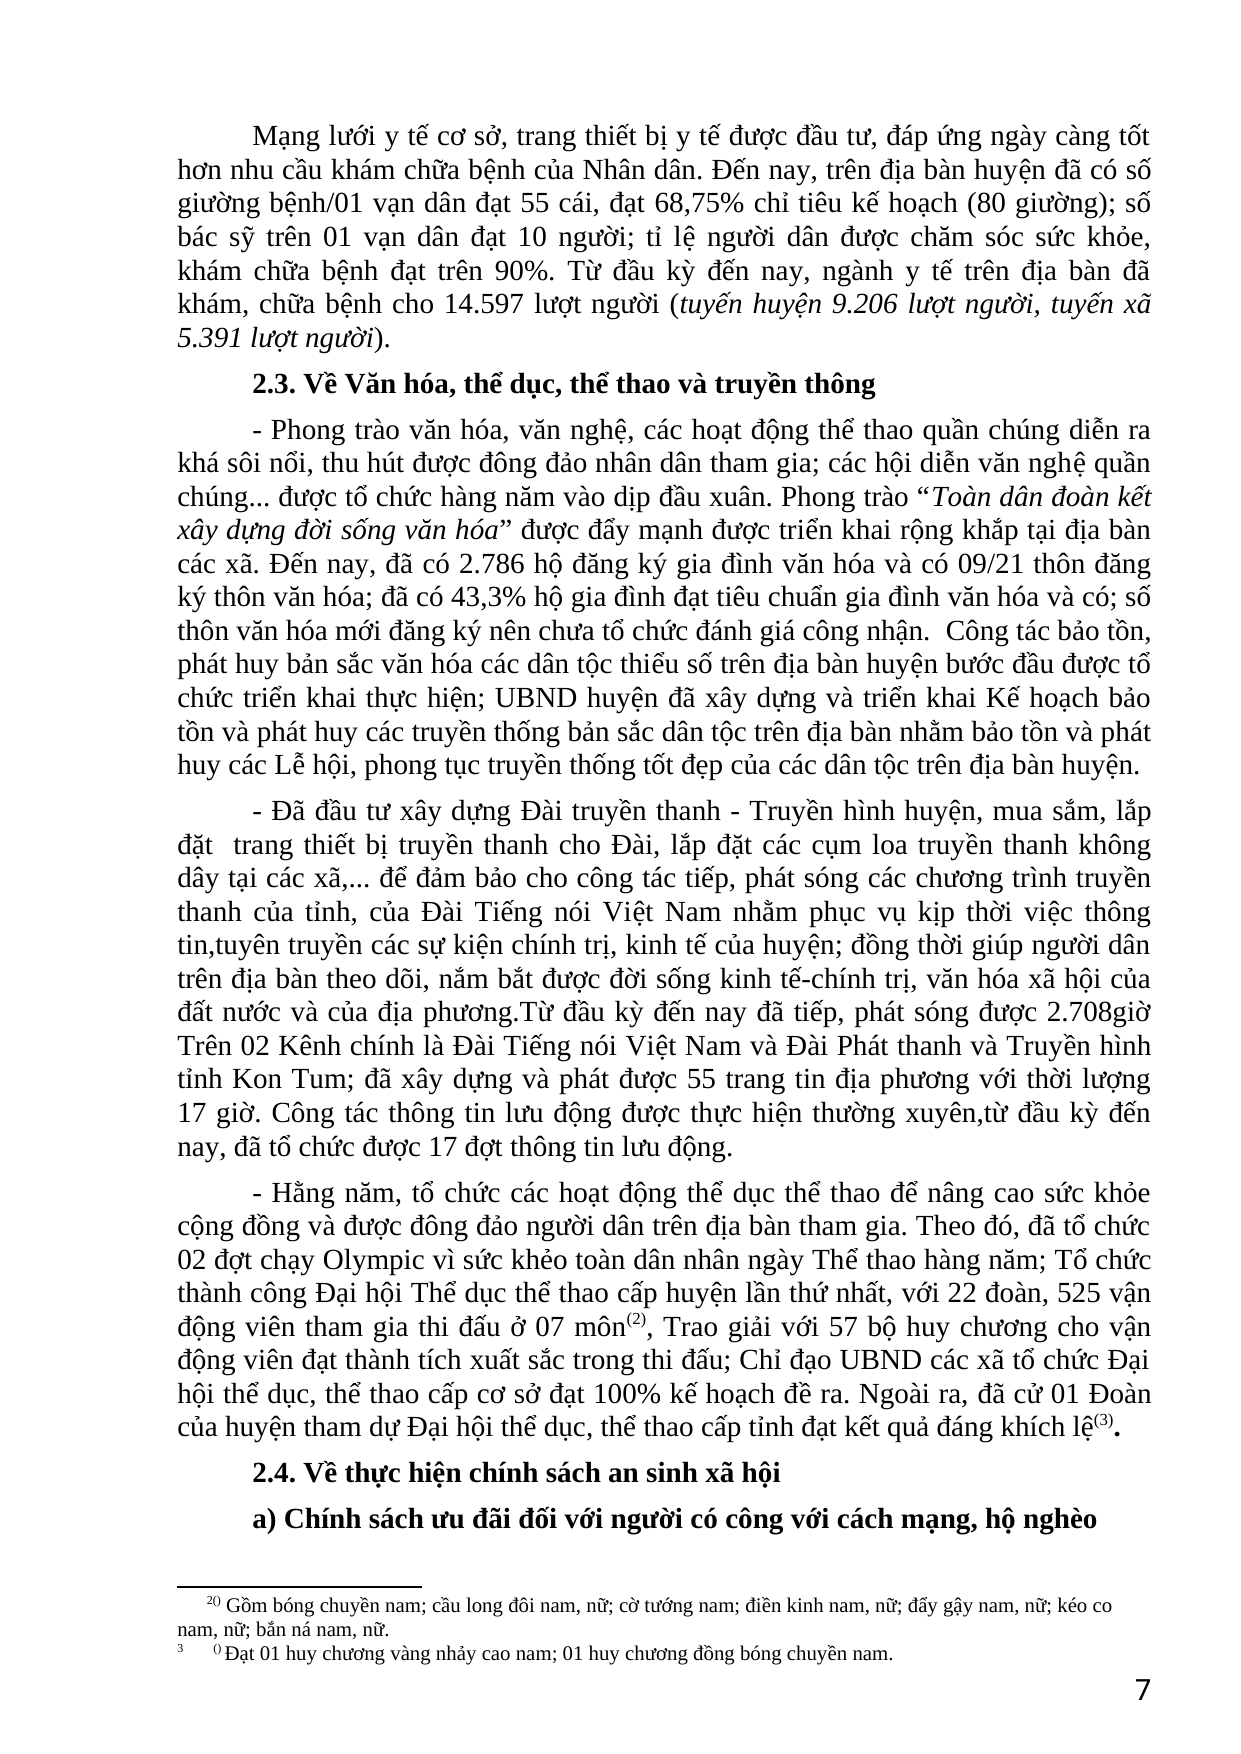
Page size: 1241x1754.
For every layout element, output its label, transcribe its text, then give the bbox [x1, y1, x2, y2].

text - Hằng năm, tổ chức các hoạt động thể dục thể thao để nâng cao sức khỏe cộng đồng và được đông đảo người dân trên địa bàn tham gia. Theo đó, đã tổ chức 02 đợt chạy Olympic vì sức khẻo toàn dân nhân ngày Thể thao hàng năm; Tổ chức thành công Đại hội Thể dục thể thao cấp huyện lần thứ nhất, với 22 đoàn, 525 vận động viên tham gia thi đấu ở 07 môn(), Trao giải với 57 bộ huy chương cho vận động viên đạt thành tích xuất sắc trong thi đấu; Chỉ đạo UBND các xã tổ chức Đại hội thể dục, thể thao cấp cơ sở đạt 100% kế hoạch đề ra. Ngoài ra, đã cử 01 Đoàn của huyện tham dự Đại hội thể dục, thể thao cấp tỉnh đạt kết quả đáng khích lệ(). [177, 1175, 1152, 1443]
text a) Chính sách ưu đãi đối với người có công với cách mạng, hộ nghèo [177, 1502, 1152, 1535]
text Mạng lưới y tế cơ sở, trang thiết bị y tế được đầu tư, đáp ứng ngày càng tốt hơn nhu cầu khám chữa bệnh của Nhân dân. Đến nay, trên địa bàn huyện đã có số giường bệnh/01 vạn dân đạt 55 cái, đạt 68,75% chỉ tiêu kế hoạch (80 giường); số bác sỹ trên 01 vạn dân đạt 10 người; tỉ lệ người dân được chăm sóc sức khỏe, khám chữa bệnh đạt trên 90%. Từ đầu kỳ đến nay, ngành y tế trên địa bàn đã khám, chữa bệnh cho 14.597 lượt người (tuyến huyện 9.206 lượt người, tuyến xã 5.391 lượt người). [177, 118, 1152, 353]
text 2.3. Về Văn hóa, thể dục, thể thao và truyền thông [177, 366, 1152, 399]
text - Đã đầu tư xây dựng Đài truyền thanh - Truyền hình huyện, mua sắm, lắp đặt trang thiết bị truyền thanh cho Đài, lắp đặt các cụm loa truyền thanh không dây tại các xã,... để đảm bảo cho công tác tiếp, phát sóng các chương trình truyền thanh của tỉnh, của Đài Tiếng nói Việt Nam nhằm phục vụ kịp thời việc thông tin,tuyên truyền các sự kiện chính trị, kinh tế của huyện; đồng thời giúp người dân trên địa bàn theo dõi, nắm bắt được đời sống kinh tế-chính trị, văn hóa xã hội của đất nước và của địa phương.Từ đầu kỳ đến nay đã tiếp, phát sóng được 2.708giờ Trên 02 Kênh chính là Đài Tiếng nói Việt Nam và Đài Phát thanh và Truyền hình tỉnh Kon Tum; đã xây dựng và phát được 55 trang tin địa phương với thời lượng 17 giờ. Công tác thông tin lưu động được thực hiện thường xuyên,từ đầu kỳ đến nay, đã tổ chức được 17 đợt thông tin lưu động. [177, 793, 1152, 1162]
text - Phong trào văn hóa, văn nghệ, các hoạt động thể thao quần chúng diễn ra khá sôi nổi, thu hút được đông đảo nhân dân tham gia; các hội diễn văn nghệ quần chúng... được tổ chức hàng năm vào dịp đầu xuân. Phong trào “Toàn dân đoàn kết xây dựng đời sống văn hóa” được đẩy mạnh được triển khai rộng khắp tại địa bàn các xã. Đến nay, đã có 2.786 hộ đăng ký gia đình văn hóa và có 09/21 thôn đăng ký thôn văn hóa; đã có 43,3% hộ gia đình đạt tiêu chuẩn gia đình văn hóa và có; số thôn văn hóa mới đăng ký nên chưa tổ chức đánh giá công nhận. Công tác bảo tồn, phát huy bản sắc văn hóa các dân tộc thiểu số trên địa bàn huyện bước đầu được tổ chức triển khai thực hiện; UBND huyện đã xây dựng và triển khai Kế hoạch bảo tồn và phát huy các truyền thống bản sắc dân tộc trên địa bàn nhằm bảo tồn và phát huy các Lễ hội, phong tục truyền thống tốt đẹp của các dân tộc trên địa bàn huyện. [177, 412, 1152, 781]
text 2.4. Về thực hiện chính sách an sinh xã hội [177, 1456, 1152, 1489]
